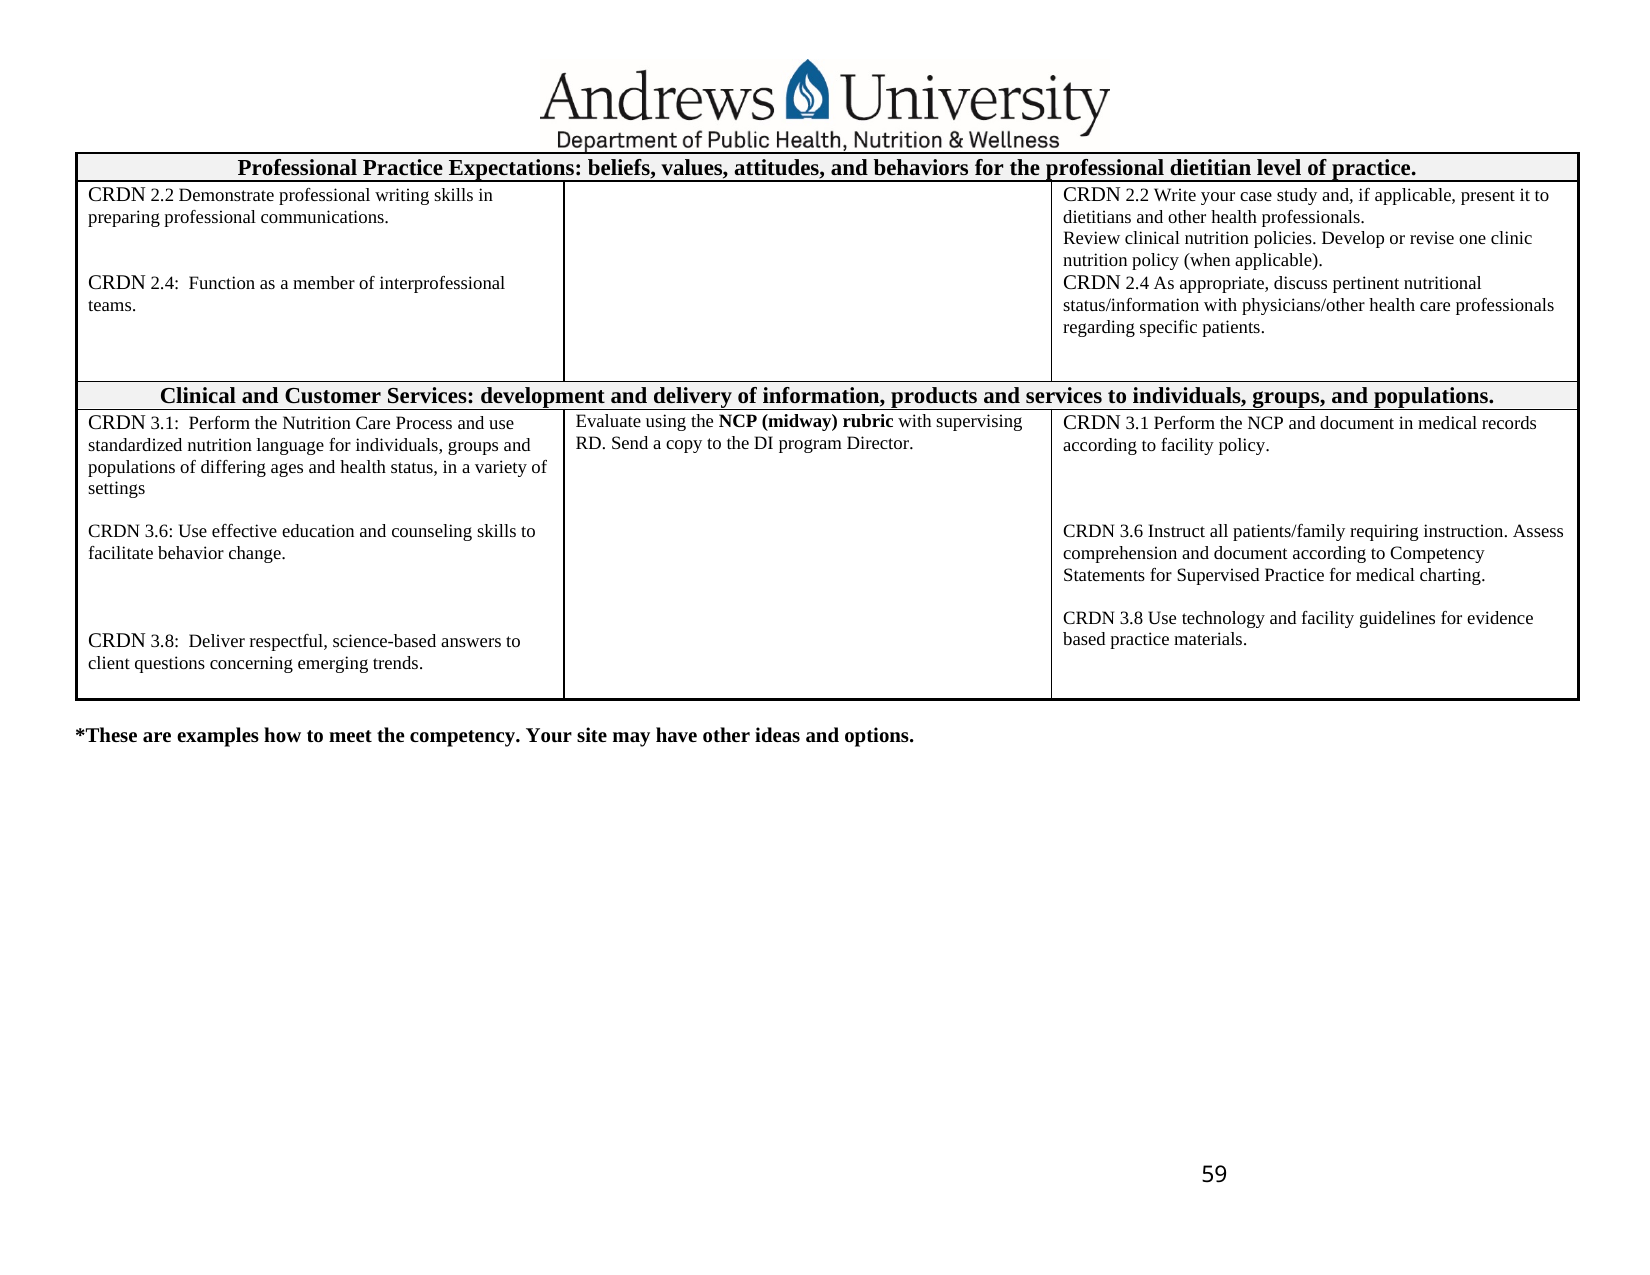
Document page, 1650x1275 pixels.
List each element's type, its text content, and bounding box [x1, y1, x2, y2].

table_cell CRDN 2.2 Demonstrate professional writing skills in preparing professional communications. CRDN 2.4: Function as a member of interprofessional teams. [78, 182, 563, 381]
table_cell Evaluate using the NCP (midway) rubric with supervising RD. Send a copy to the DI program Director. [565, 410, 1051, 698]
picture [540, 59, 1110, 152]
table_cell CRDN 3.1: Perform the Nutrition Care Process and use standardized nutrition language for individuals, groups and populations of differing ages and health status, in a variety of settings CRDN 3.6: Use effective education and counseling skills to facilitate behavior change. CRDN 3.8: Deliver respectful, science-based answers to client questions concerning emerging trends. [78, 410, 563, 698]
table_cell CRDN 3.1 Perform the NCP and document in medical records according to facility policy. CRDN 3.6 Instruct all patients/family requiring instruction. Assess comprehension and document according to Competency Statements for Supervised Practice for medical charting. CRDN 3.8 Use technology and facility guidelines for evidence based practice materials. [1052, 410, 1577, 698]
table_cell [565, 182, 1051, 381]
table_cell CRDN 2.2 Write your case study and, if applicable, present it to dietitians and other health professionals. Review clinical nutrition policies. Develop or revise one clinic nutrition policy (when applicable). CRDN 2.4 As appropriate, discuss pertinent nutritional status/information with physicians/other health care professionals regarding specific patients. [1052, 182, 1577, 381]
text *These are examples how to meet the competency. Your site may have other ideas and options. [75, 723, 1575, 747]
table_cell Professional Practice Expectations: beliefs, values, attitudes, and behaviors for the professional dietitian level of practice. [78, 154, 1577, 180]
table_cell Clinical and Customer Services: development and delivery of information, products and services to individuals, groups, and populations. [78, 382, 1577, 408]
